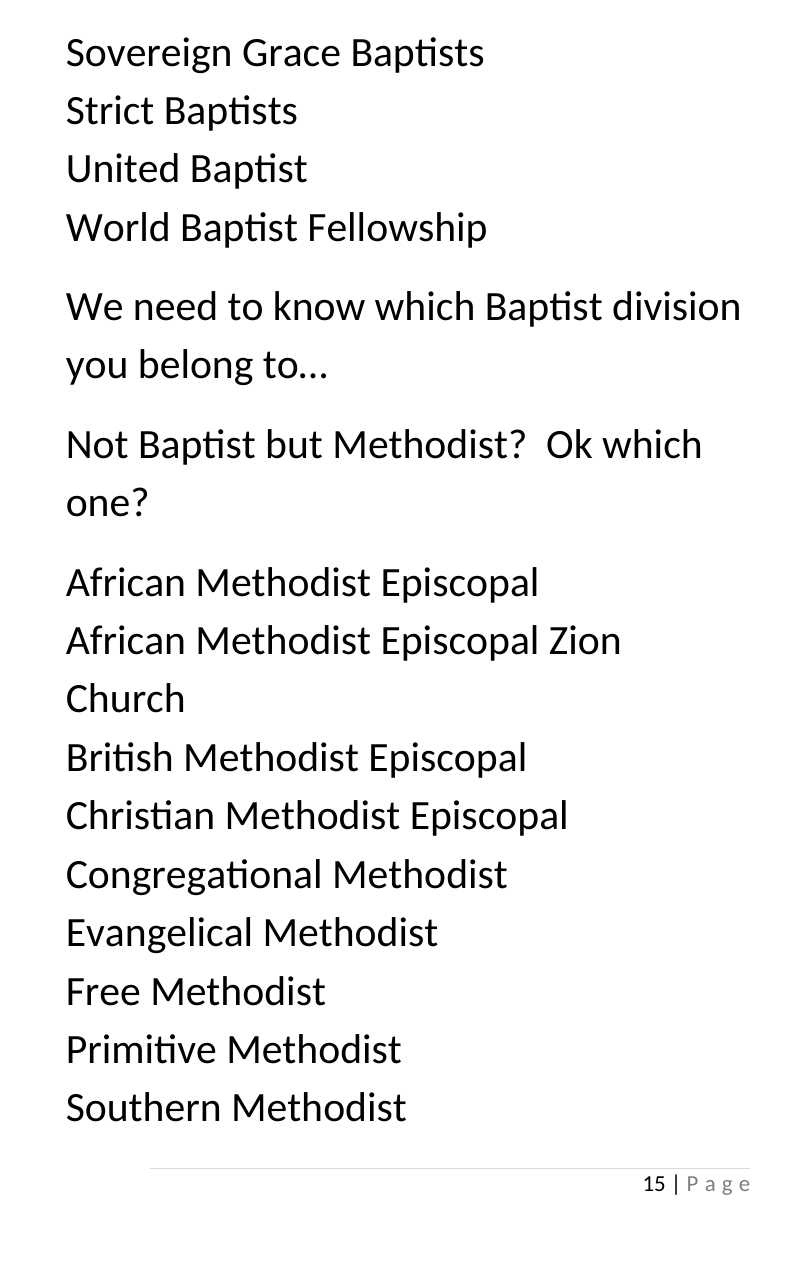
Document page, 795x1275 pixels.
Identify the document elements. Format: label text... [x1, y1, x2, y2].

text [66, 556, 750, 1132]
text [66, 26, 750, 252]
text We need to know which Baptist division you belong to… [66, 280, 750, 389]
text Not Baptist but Methodist? Ok which one? [66, 418, 750, 527]
